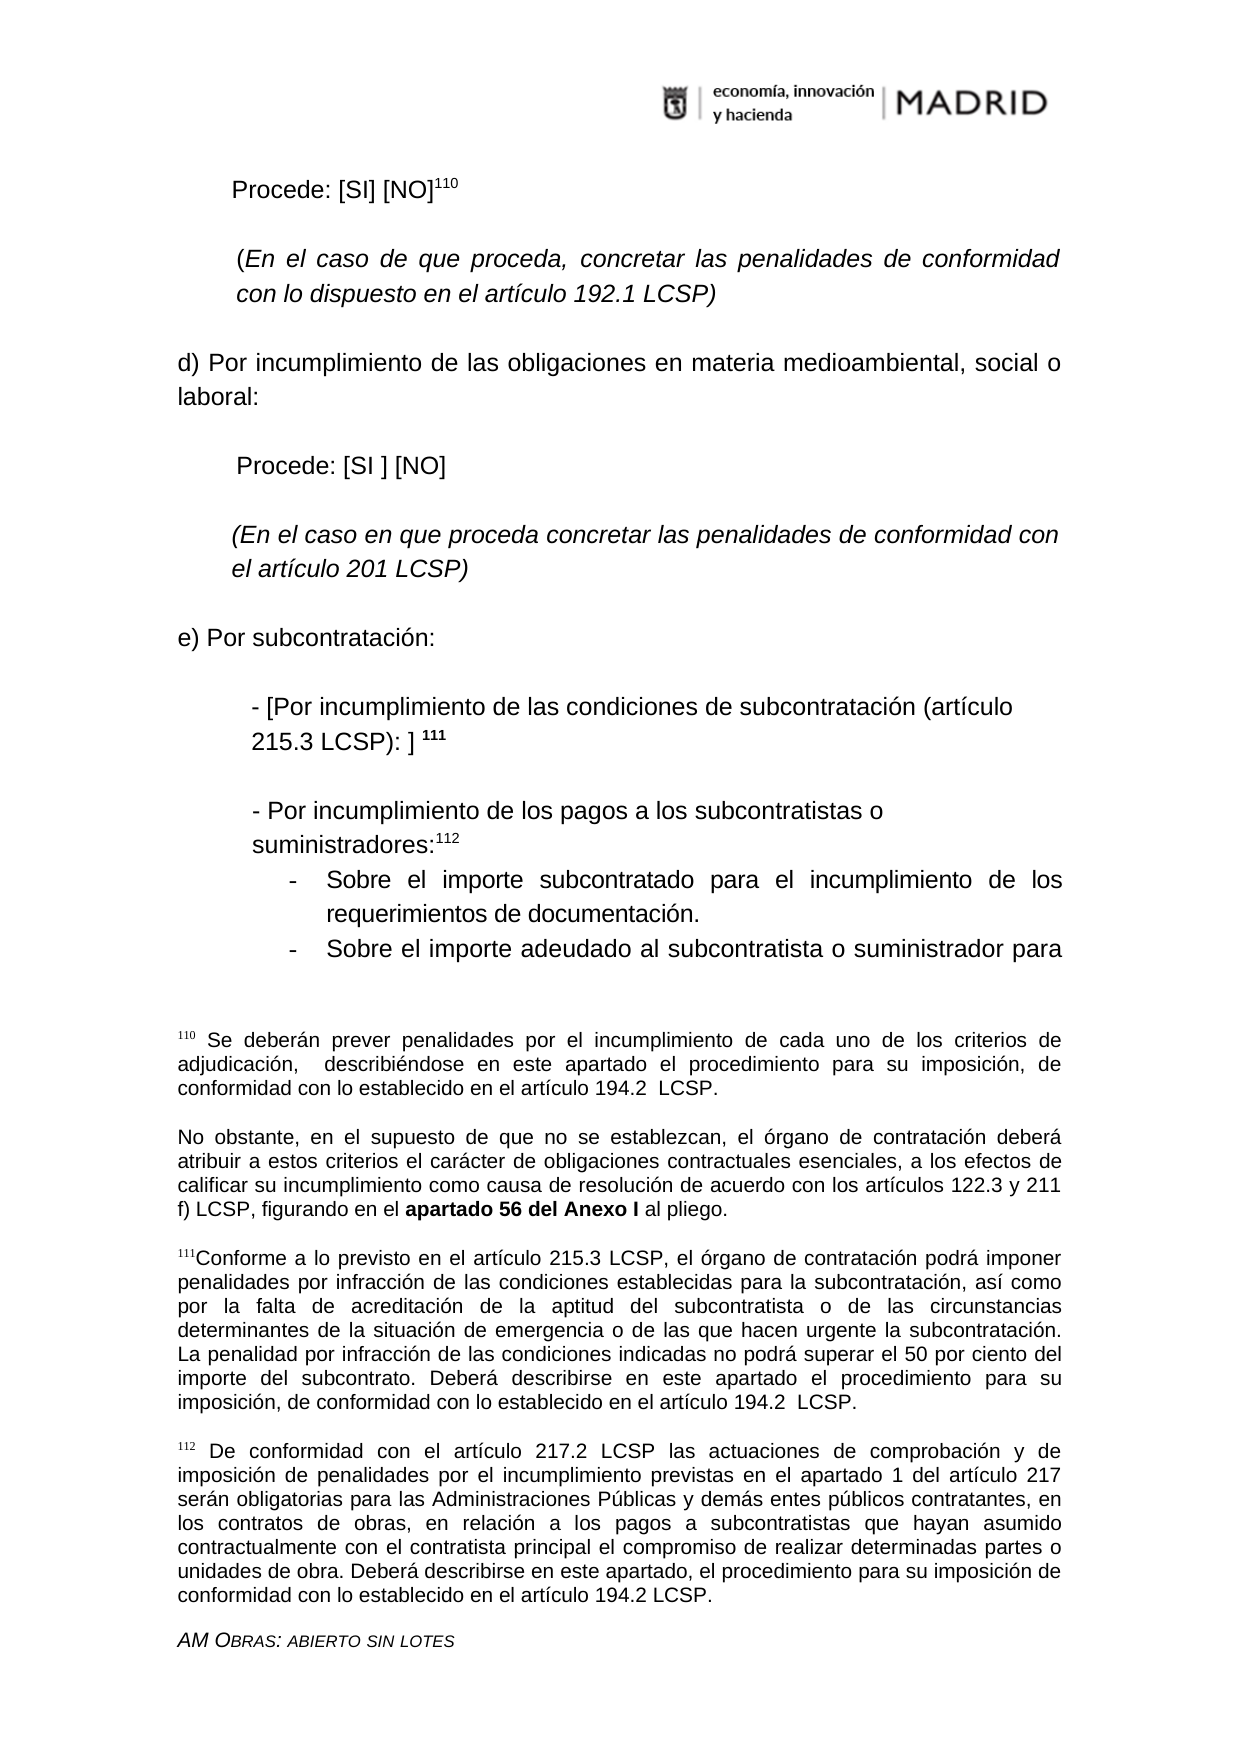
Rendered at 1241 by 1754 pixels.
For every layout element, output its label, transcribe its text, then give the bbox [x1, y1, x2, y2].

list Sobre el importe subcontratado para el incumplimiento de los requerimientos de documentación. [288, 865, 1063, 928]
text - Por incumplimiento de los pagos a los subcontratistas o suministradores: [252, 796, 1063, 859]
text d) Por incumplimiento de las obligaciones en materia medioambiental, social o laboral: [177, 347, 1063, 411]
text (En el caso de que proceda, concretar las penalidades de conformidad con lo dispuesto en el artículo 192.1 LCSP) [236, 244, 1063, 307]
text - [Por incumplimiento de las condiciones de subcontratación (artículo 215.3 LCSP): ] [251, 692, 1063, 756]
list Sobre el importe adeudado al subcontratista o suministrador para el incumplimiento del pago en plazo. [288, 934, 1063, 963]
text (En el caso en que proceda concretar las penalidades de conformidad con el artículo 201 LCSP) [231, 520, 1063, 583]
text Procede: [SI] [NO] [231, 175, 1063, 204]
text Procede: [SI ] [NO] [236, 451, 1063, 480]
text e) Por subcontratación: [177, 623, 1063, 652]
picture [642, 73, 1064, 141]
